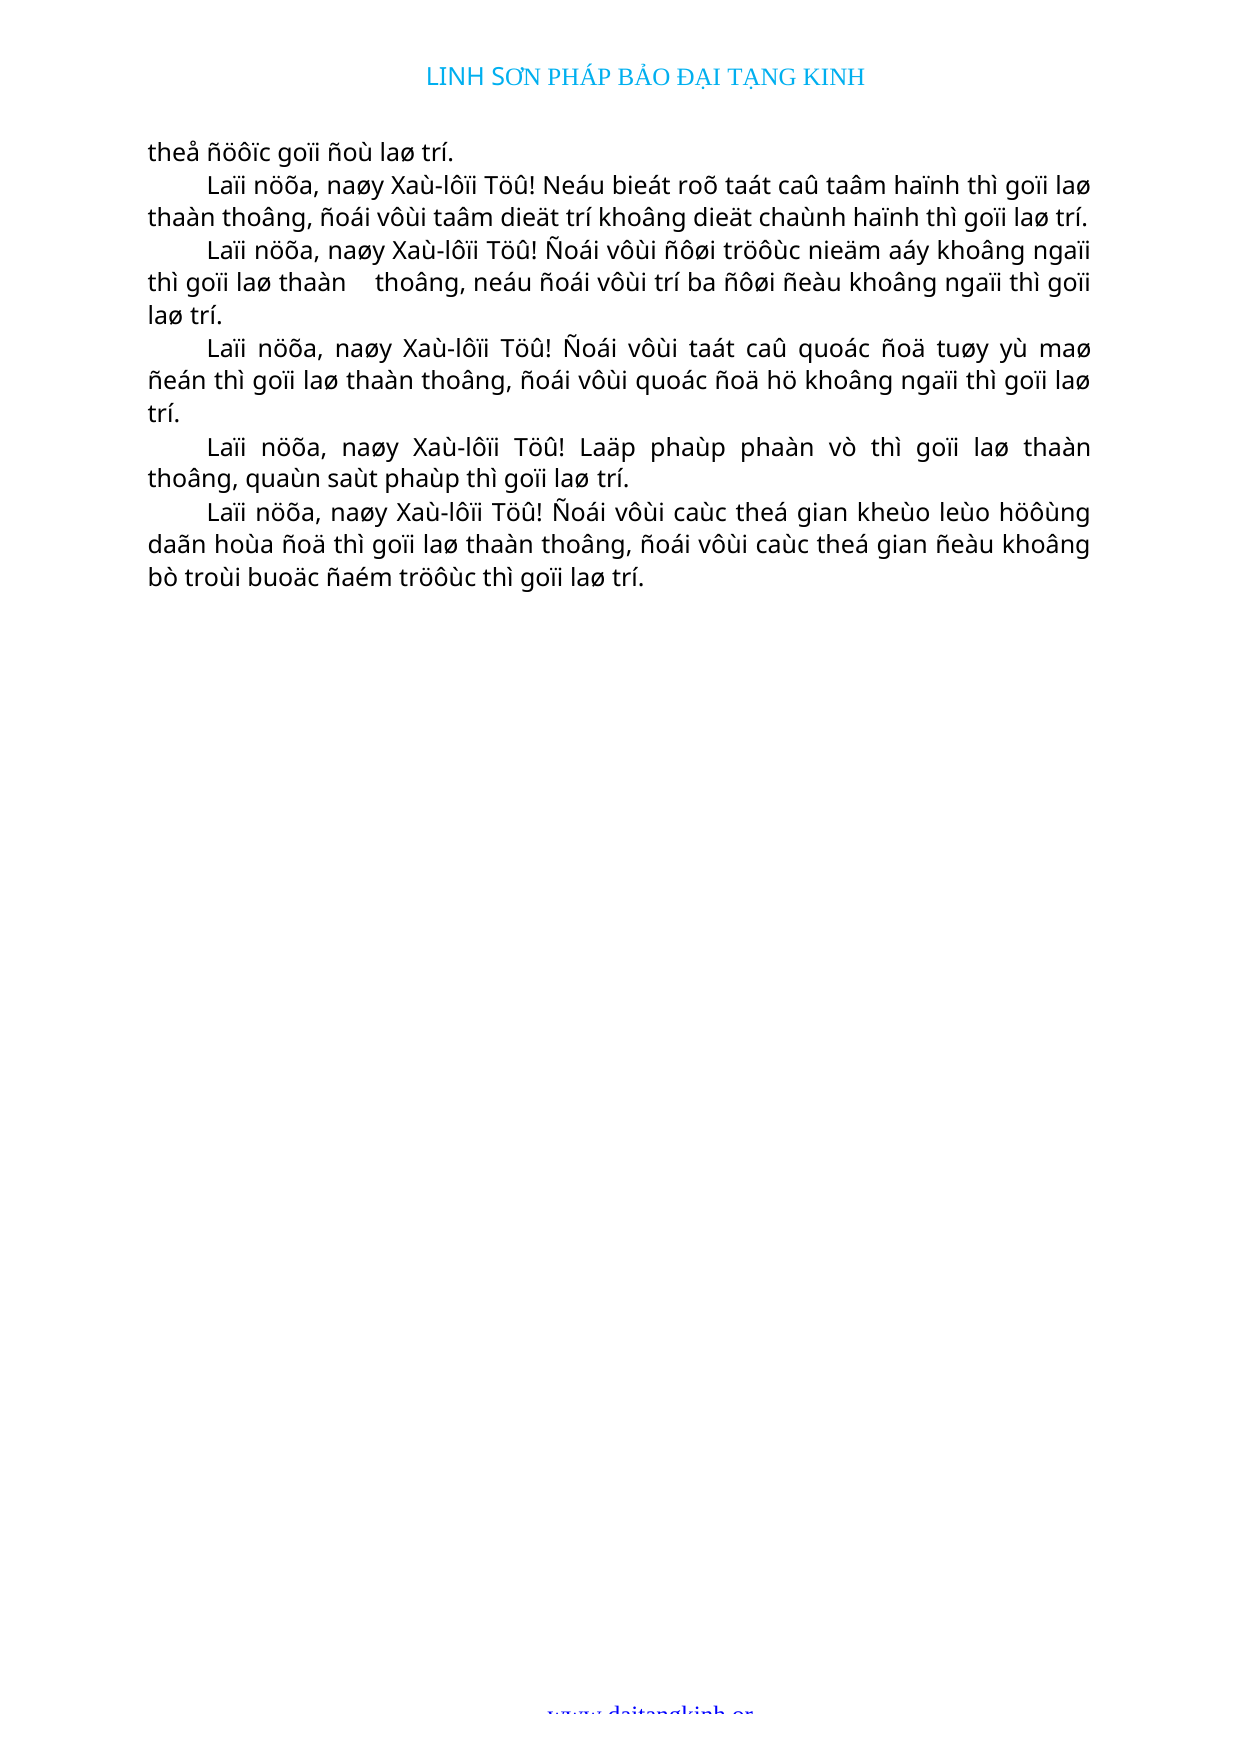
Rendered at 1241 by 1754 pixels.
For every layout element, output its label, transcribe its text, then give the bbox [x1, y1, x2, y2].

text Laïi nöõa, naøy Xaù-lôïi Töû! Ñoái vôùi taát caû quoác ñoä tuøy yù maø ñeán thì goïi laø thaàn thoâng, ñoái vôùi quoác ñoä hö khoâng ngaïi thì goïi laø trí. [147, 332, 1093, 429]
text Laïi nöõa, naøy Xaù-lôïi Töû! Ñoái vôùi ñôøi tröôùc nieäm aáy khoâng ngaïi thì goïi laø thaàn thoâng, neáu ñoái vôùi trí ba ñôøi ñeàu khoâng ngaïi thì goïi laø trí. [147, 233, 1093, 331]
text Laïi nöõa, naøy Xaù-lôïi Töû! Neáu bieát roõ taát caû taâm haïnh thì goïi laø thaàn thoâng, ñoái vôùi taâm dieät trí khoâng dieät chaùnh haïnh thì goïi laø trí. [147, 168, 1093, 233]
text Laïi nöõa, naøy Xaù-lôïi Töû! Ñoái vôùi caùc theá gian kheùo leùo höôùng daãn hoùa ñoä thì goïi laø thaàn thoâng, ñoái vôùi caùc theá gian ñeàu khoâng bò troùi buoäc ñaém tröôùc thì goïi laø trí. [147, 496, 1093, 594]
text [147, 135, 1092, 168]
text Laïi nöõa, naøy Xaù-lôïi Töû! Laäp phaùp phaàn vò thì goïi laø thaàn thoâng, quaùn saùt phaùp thì goïi laø trí. [147, 430, 1093, 495]
